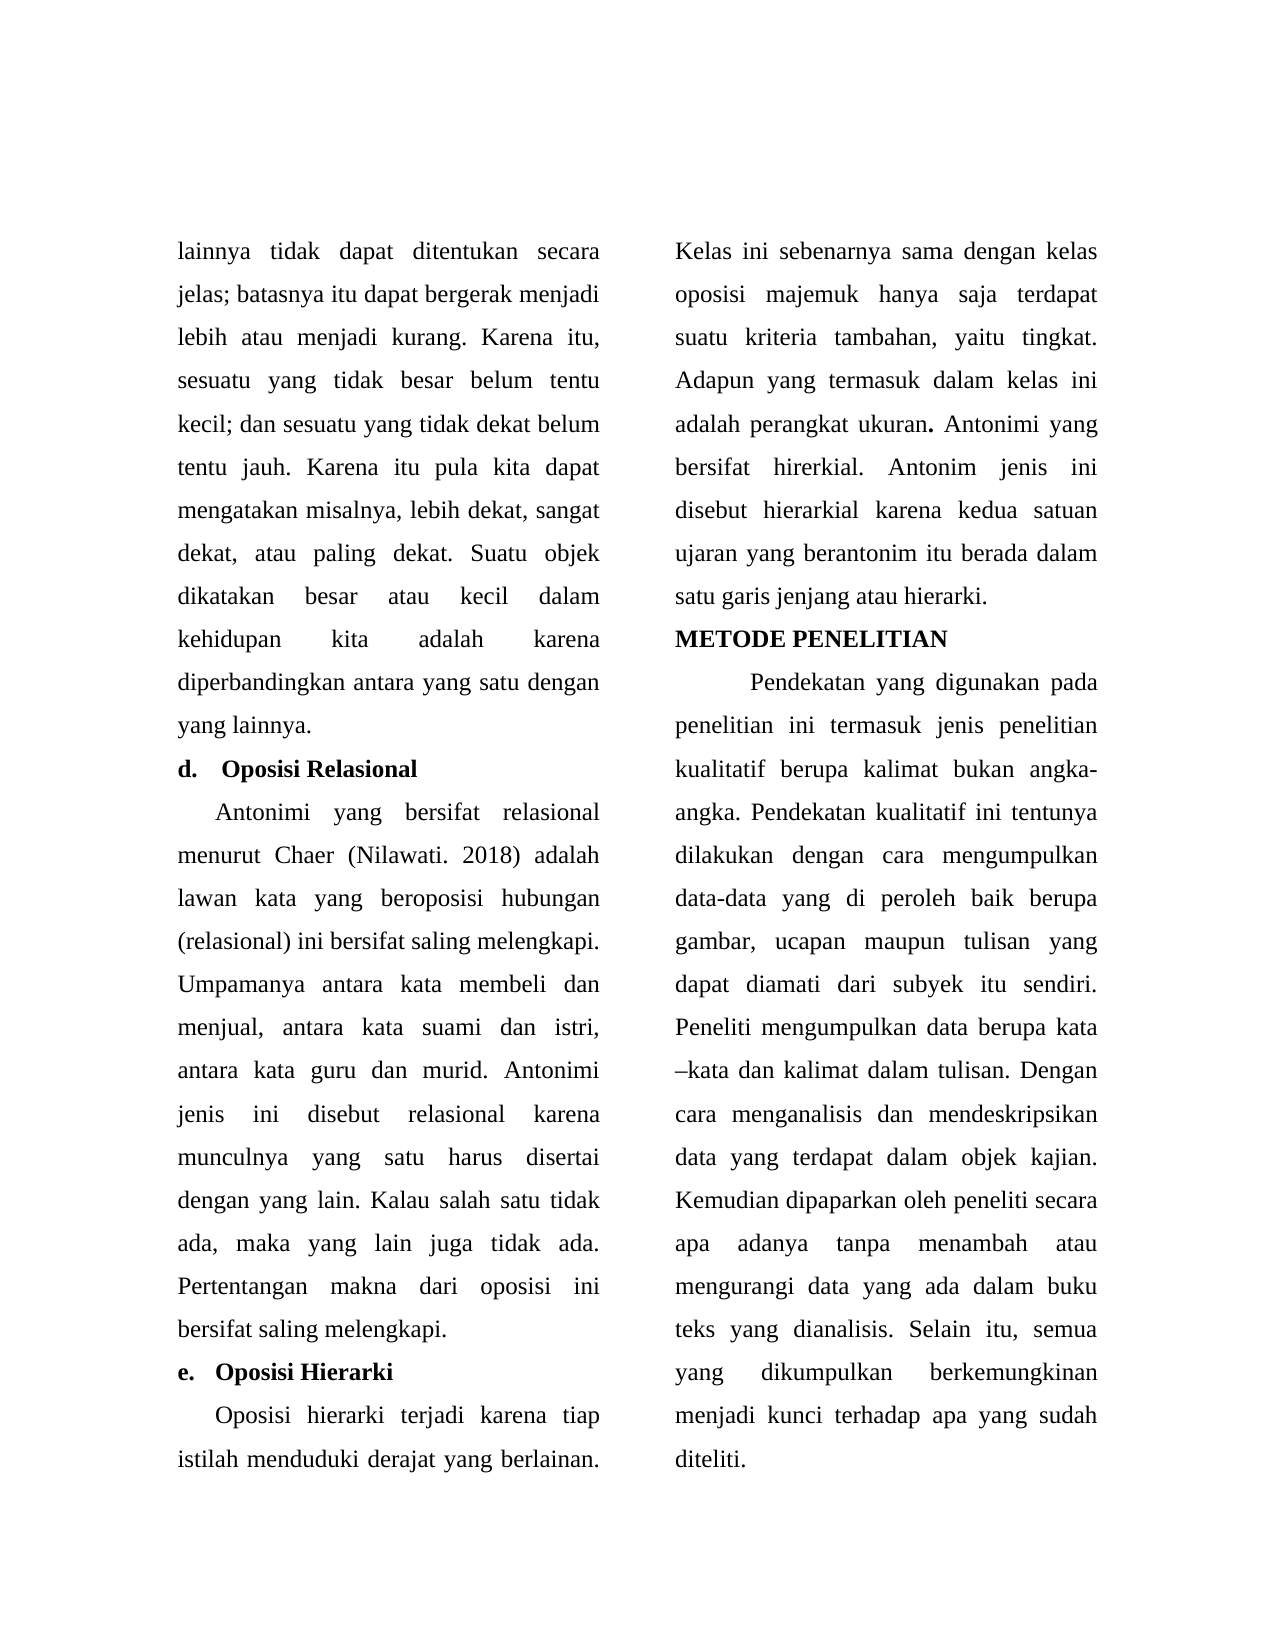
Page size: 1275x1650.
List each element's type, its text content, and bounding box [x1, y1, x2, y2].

text METODE PENELITIAN [675, 624, 1098, 653]
text Oposisi hierarki terjadi karena tiap istilah menduduki derajat yang berlainan. Kelas ini sebenarnya sama dengan kelas oposisi majemuk hanya saja terdapat suatu kriteria tambahan, yaitu tingkat. Adapun yang termasuk dalam kelas ini adalah perangkat ukuran. Antonimi yang bersifat hirerkial. Antonim jenis ini disebut hierarkial karena kedua satuan ujaran yang berantonim itu berada dalam satu garis jenjang atau hierarki. [675, 236, 1098, 610]
text Antonimi yang bersifat relasional menurut Chaer (Nilawati. 2018) adalah lawan kata yang beroposisi hubungan (relasional) ini bersifat saling melengkapi. Umpamanya antara kata membeli dan menjual, antara kata suami dan istri, antara kata guru dan murid. Antonimi jenis ini disebut relasional karena munculnya yang satu harus disertai dengan yang lain. Kalau salah satu tidak ada, maka yang lain juga tidak ada. Pertentangan makna dari oposisi ini bersifat saling melengkapi. [177, 797, 600, 1343]
text Oposisi hierarki terjadi karena tiap istilah menduduki derajat yang berlainan. Kelas ini sebenarnya sama dengan kelas oposisi majemuk hanya saja terdapat suatu kriteria tambahan, yaitu tingkat. Adapun yang termasuk dalam kelas ini adalah perangkat ukuran. Antonimi yang bersifat hirerkial. Antonim jenis ini disebut hierarkial karena kedua satuan ujaran yang berantonim itu berada dalam satu garis jenjang atau hierarki. [177, 1401, 600, 1472]
list Oposisi Hierarki [177, 1357, 600, 1386]
list Oposisi Relasional [177, 754, 600, 782]
text Pendekatan yang digunakan pada penelitian ini termasuk jenis penelitian kualitatif berupa kalimat bukan angka-angka. Pendekatan kualitatif ini tentunya dilakukan dengan cara mengumpulkan data-data yang di peroleh baik berupa gambar, ucapan maupun tulisan yang dapat diamati dari subyek itu sendiri. Peneliti mengumpulkan data berupa kata –kata dan kalimat dalam tulisan. Dengan cara menganalisis dan mendeskripsikan data yang terdapat dalam objek kajian. Kemudian dipaparkan oleh peneliti secara apa adanya tanpa menambah atau mengurangi data yang ada dalam buku teks yang dianalisis. Selain itu, semua yang dikumpulkan berkemungkinan menjadi kunci terhadap apa yang sudah diteliti. [675, 667, 1098, 1472]
